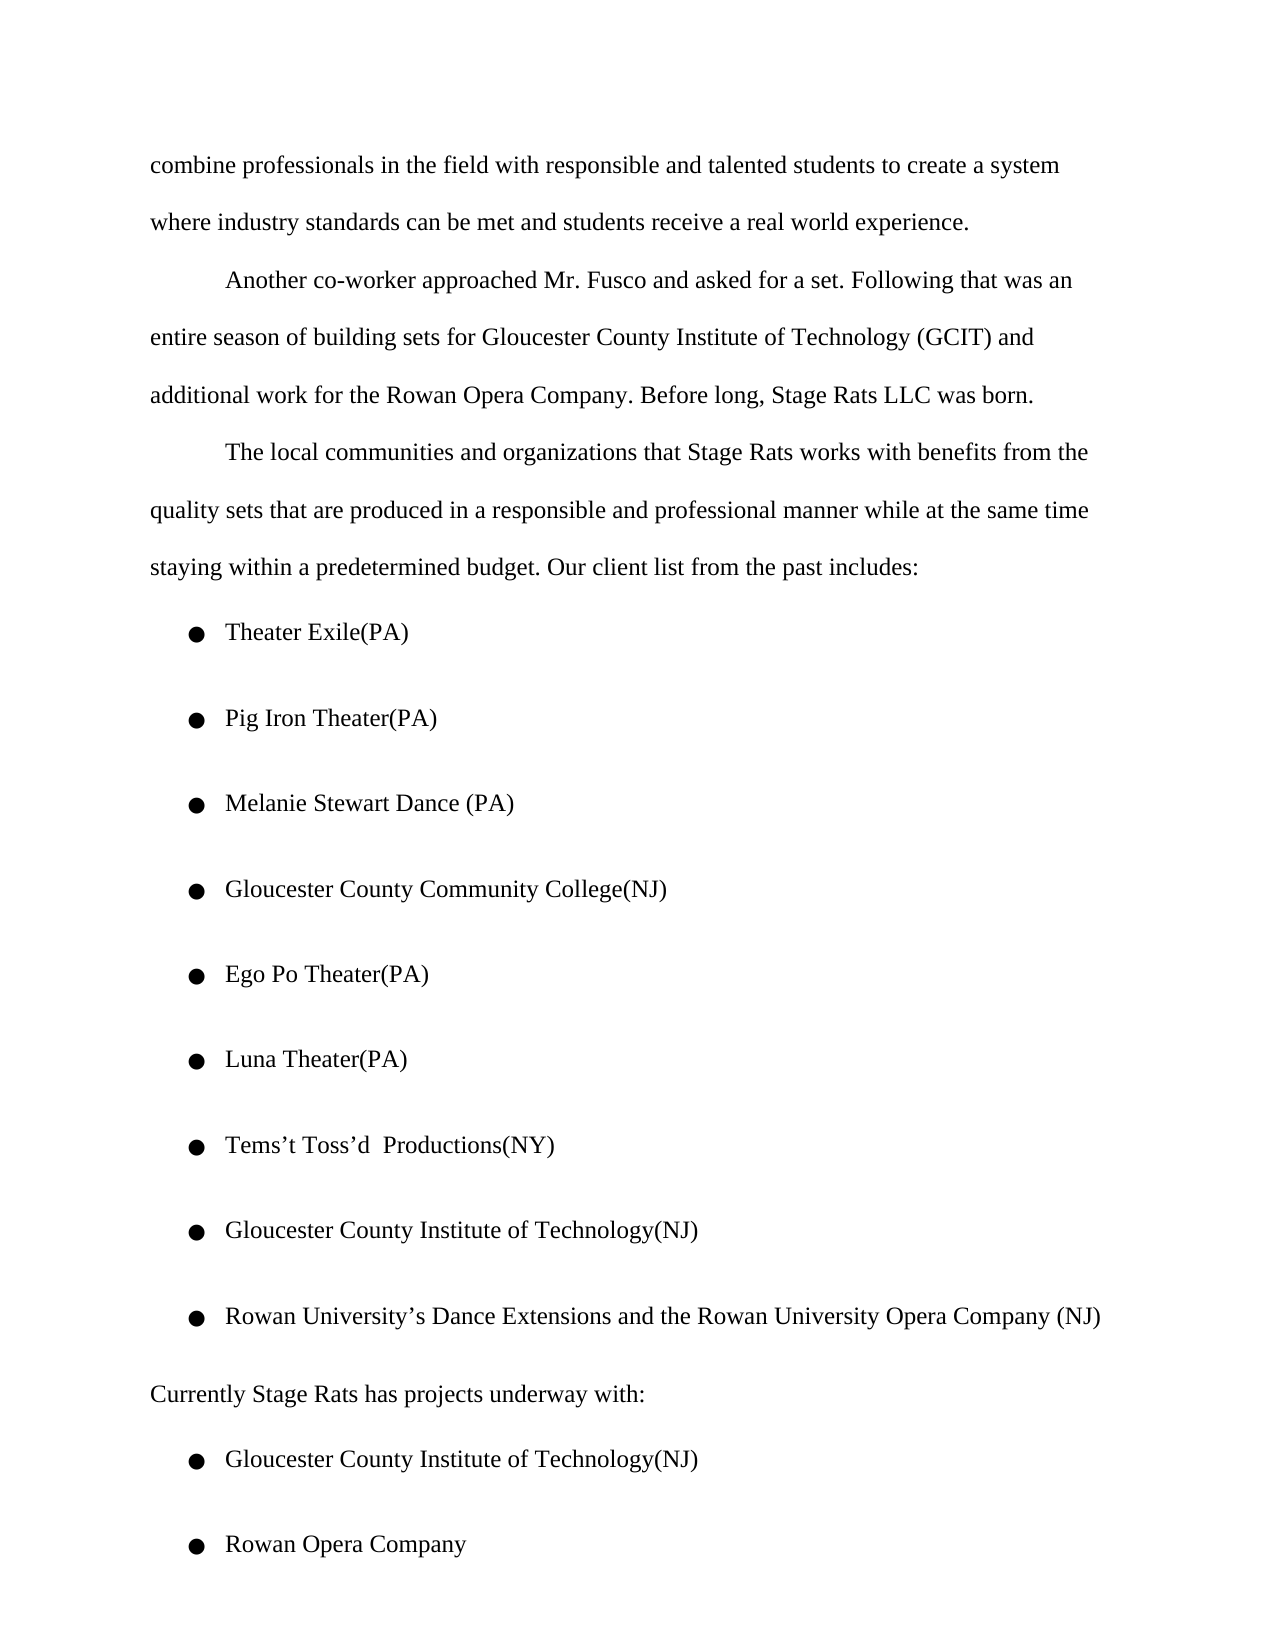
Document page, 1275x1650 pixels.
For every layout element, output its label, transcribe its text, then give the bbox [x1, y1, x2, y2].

text The local communities and organizations that Stage Rats works with benefits from the quality sets that are produced in a responsible and professional manner while at the same time staying within a predetermined budget. Our client list from the past includes: [150, 437, 1125, 581]
list Theater Exile(PA) [187, 610, 1125, 653]
list Melanie Stewart Dance (PA) [187, 781, 1125, 823]
list Pig Iron Theater(PA) [187, 695, 1125, 738]
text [150, 150, 1125, 236]
list Gloucester County Institute of Technology(NJ) [187, 1208, 1125, 1251]
text Currently Stage Rats has projects underway with: [150, 1379, 1125, 1407]
list Ego Po Theater(PA) [187, 952, 1125, 994]
list Luna Theater(PA) [187, 1037, 1125, 1080]
list Rowan Opera Company [187, 1522, 1125, 1564]
list Tems’t Toss’d Productions(NY) [187, 1122, 1125, 1165]
text Another co-worker approached Mr. Fusco and asked for a set. Following that was an entire season of building sets for Gloucester County Institute of Technology (GCIT) and additional work for the Rowan Opera Company. Before long, Stage Rats LLC was born. [150, 265, 1125, 409]
list Gloucester County Community College(NJ) [187, 866, 1125, 909]
list Gloucester County Institute of Technology(NJ) [187, 1436, 1125, 1479]
list Rowan University’s Dance Extensions and the Rowan University Opera Company (NJ) [187, 1293, 1125, 1336]
